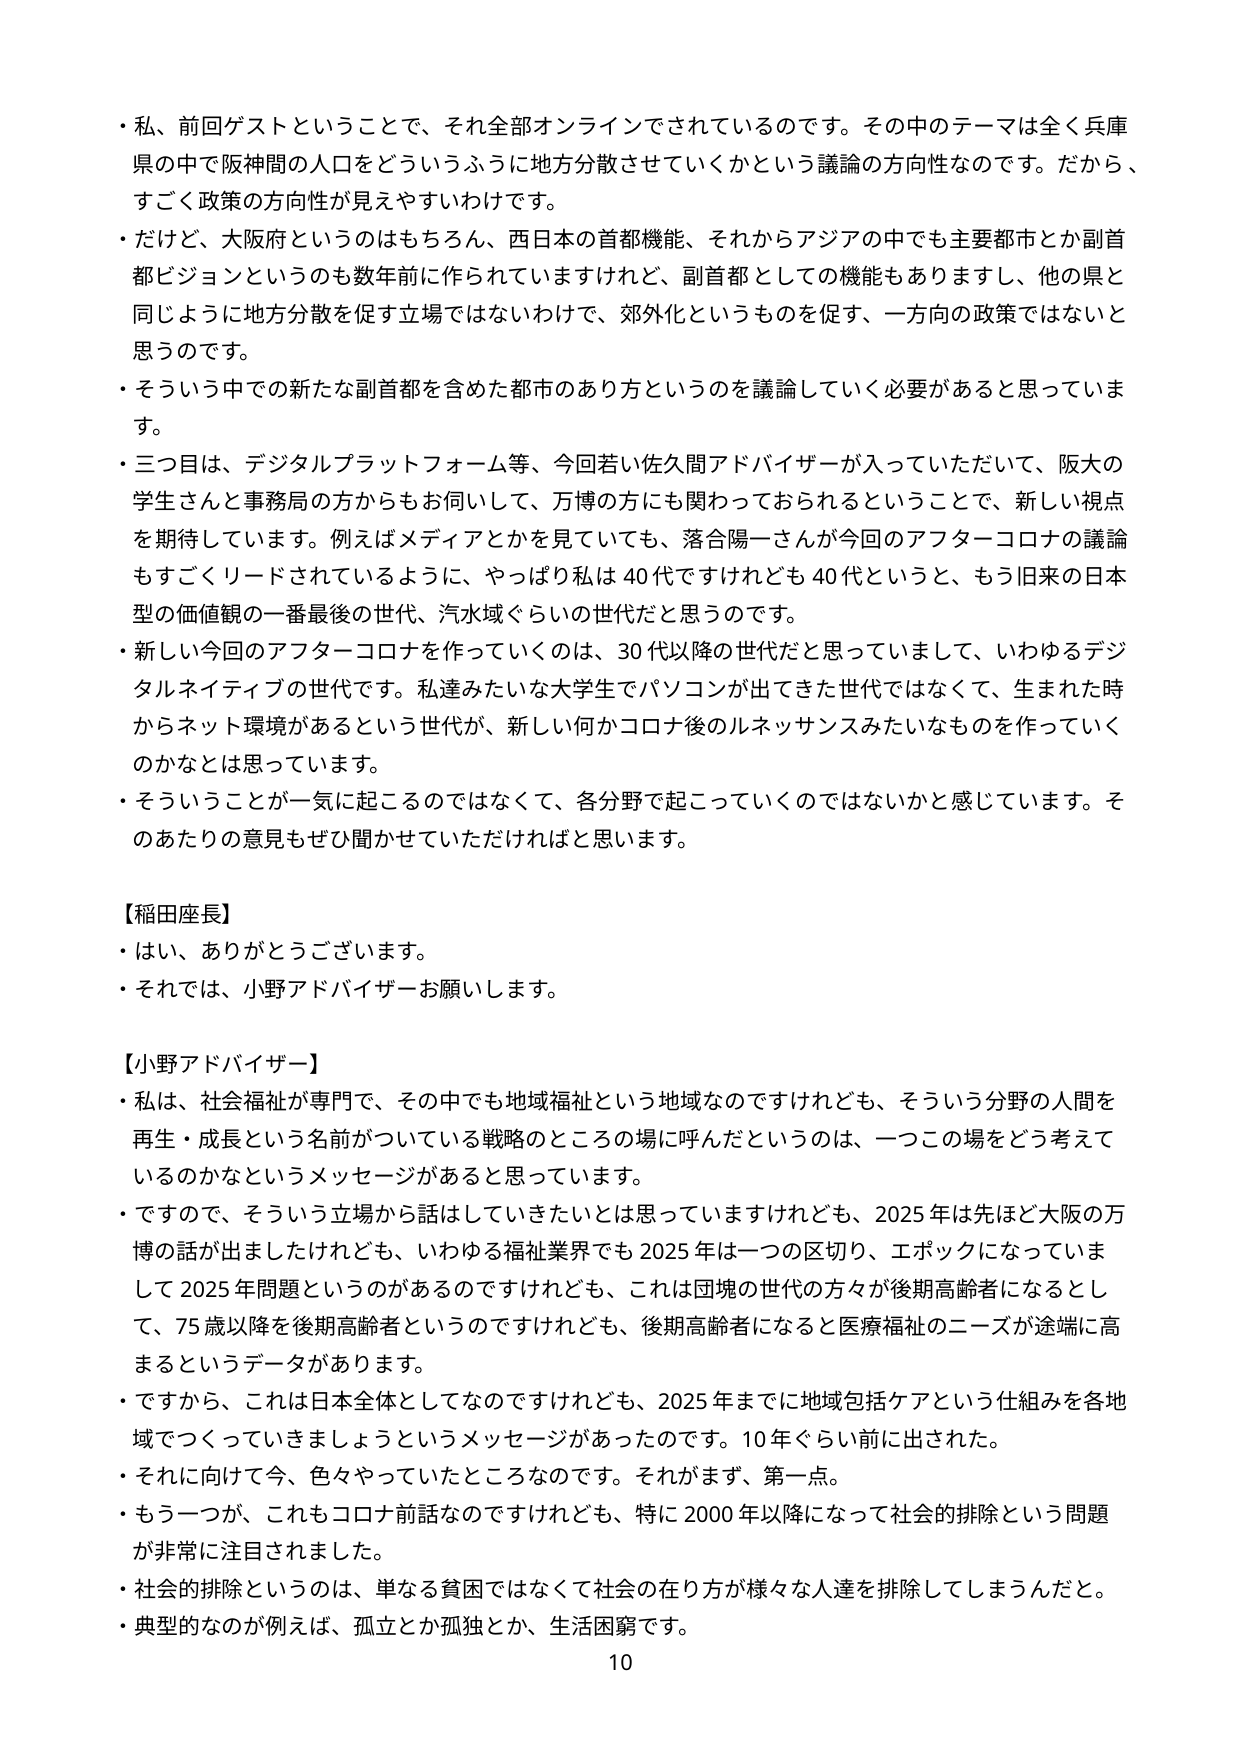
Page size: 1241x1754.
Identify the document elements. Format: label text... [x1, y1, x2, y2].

text ・もう一つが、これもコロナ前話なのですけれども、特に2000年以降になって社会的排除という問題が非常に注目されました。 [112, 1494, 1128, 1569]
text ・社会的排除というのは、単なる貧困ではなくて社会の在り方が様々な人達を排除してしまうんだと。 [112, 1569, 1128, 1606]
text ・だけど、大阪府というのはもちろん、西日本の首都機能、それからアジアの中でも主要都市とか副首都ビジョンというのも数年前に作られていますけれど、副首都としての機能もありますし、他の県と同じように地方分散を促す立場ではないわけで、郊外化というものを促す、一方向の政策ではないと思うのです。 [112, 219, 1128, 369]
text ・典型的なのが例えば、孤立とか孤独とか、生活困窮です。 [112, 1606, 1128, 1644]
text ・ですので、そういう立場から話はしていきたいとは思っていますけれども、2025年は先ほど大阪の万博の話が出ましたけれども、いわゆる福祉業界でも2025年は一つの区切り、エポックになっていまして2025年問題というのがあるのですけれども、これは団塊の世代の方々が後期高齢者になるとして、75歳以降を後期高齢者というのですけれども、後期高齢者になると医療福祉のニーズが途端に高まるというデータがあります。 [112, 1194, 1128, 1381]
text ・はい、ありがとうございます。 [112, 931, 1128, 969]
text ・私は、社会福祉が専門で、その中でも地域福祉という地域なのですけれども、そういう分野の人間を再生・成長という名前がついている戦略のところの場に呼んだというのは、一つこの場をどう考えているのかなというメッセージがあると思っています。 [112, 1081, 1128, 1194]
text ・三つ目は、デジタルプラットフォーム等、今回若い佐久間アドバイザーが入っていただいて、阪大の学生さんと事務局の方からもお伺いして、万博の方にも関わっておられるということで、新しい視点を期待しています。例えばメディアとかを見ていても、落合陽一さんが今回のアフターコロナの議論もすごくリードされているように、やっぱり私は40代ですけれども40代というと、もう旧来の日本型の価値観の一番最後の世代、汽水域ぐらいの世代だと思うのです。 [112, 444, 1128, 631]
text ・それに向けて今、色々やっていたところなのです。それがまず、第一点。 [112, 1456, 1128, 1494]
text ・私、前回ゲストということで、それ全部オンラインでされているのです。その中のテーマは全く兵庫県の中で阪神間の人口をどういうふうに地方分散させていくかという議論の方向性なのです。だから、すごく政策の方向性が見えやすいわけです。 [112, 106, 1128, 219]
text ・そういうことが一気に起こるのではなくて、各分野で起こっていくのではないかと感じています。そのあたりの意見もぜひ聞かせていただければと思います。 [112, 781, 1128, 856]
text 【稲田座長】 [112, 894, 1128, 931]
text ・ですから、これは日本全体としてなのですけれども、2025年までに地域包括ケアという仕組みを各地域でつくっていきましょうというメッセージがあったのです。10年ぐらい前に出された。 [112, 1381, 1128, 1456]
text ・そういう中での新たな副首都を含めた都市のあり方というのを議論していく必要があると思っています。 [112, 369, 1128, 444]
text ・それでは、小野アドバイザーお願いします。 [112, 969, 1128, 1006]
text ・新しい今回のアフターコロナを作っていくのは、30代以降の世代だと思っていまして、いわゆるデジタルネイティブの世代です。私達みたいな大学生でパソコンが出てきた世代ではなくて、生まれた時からネット環境があるという世代が、新しい何かコロナ後のルネッサンスみたいなものを作っていくのかなとは思っています。 [112, 631, 1128, 781]
text 【小野アドバイザー】 [112, 1044, 1128, 1081]
